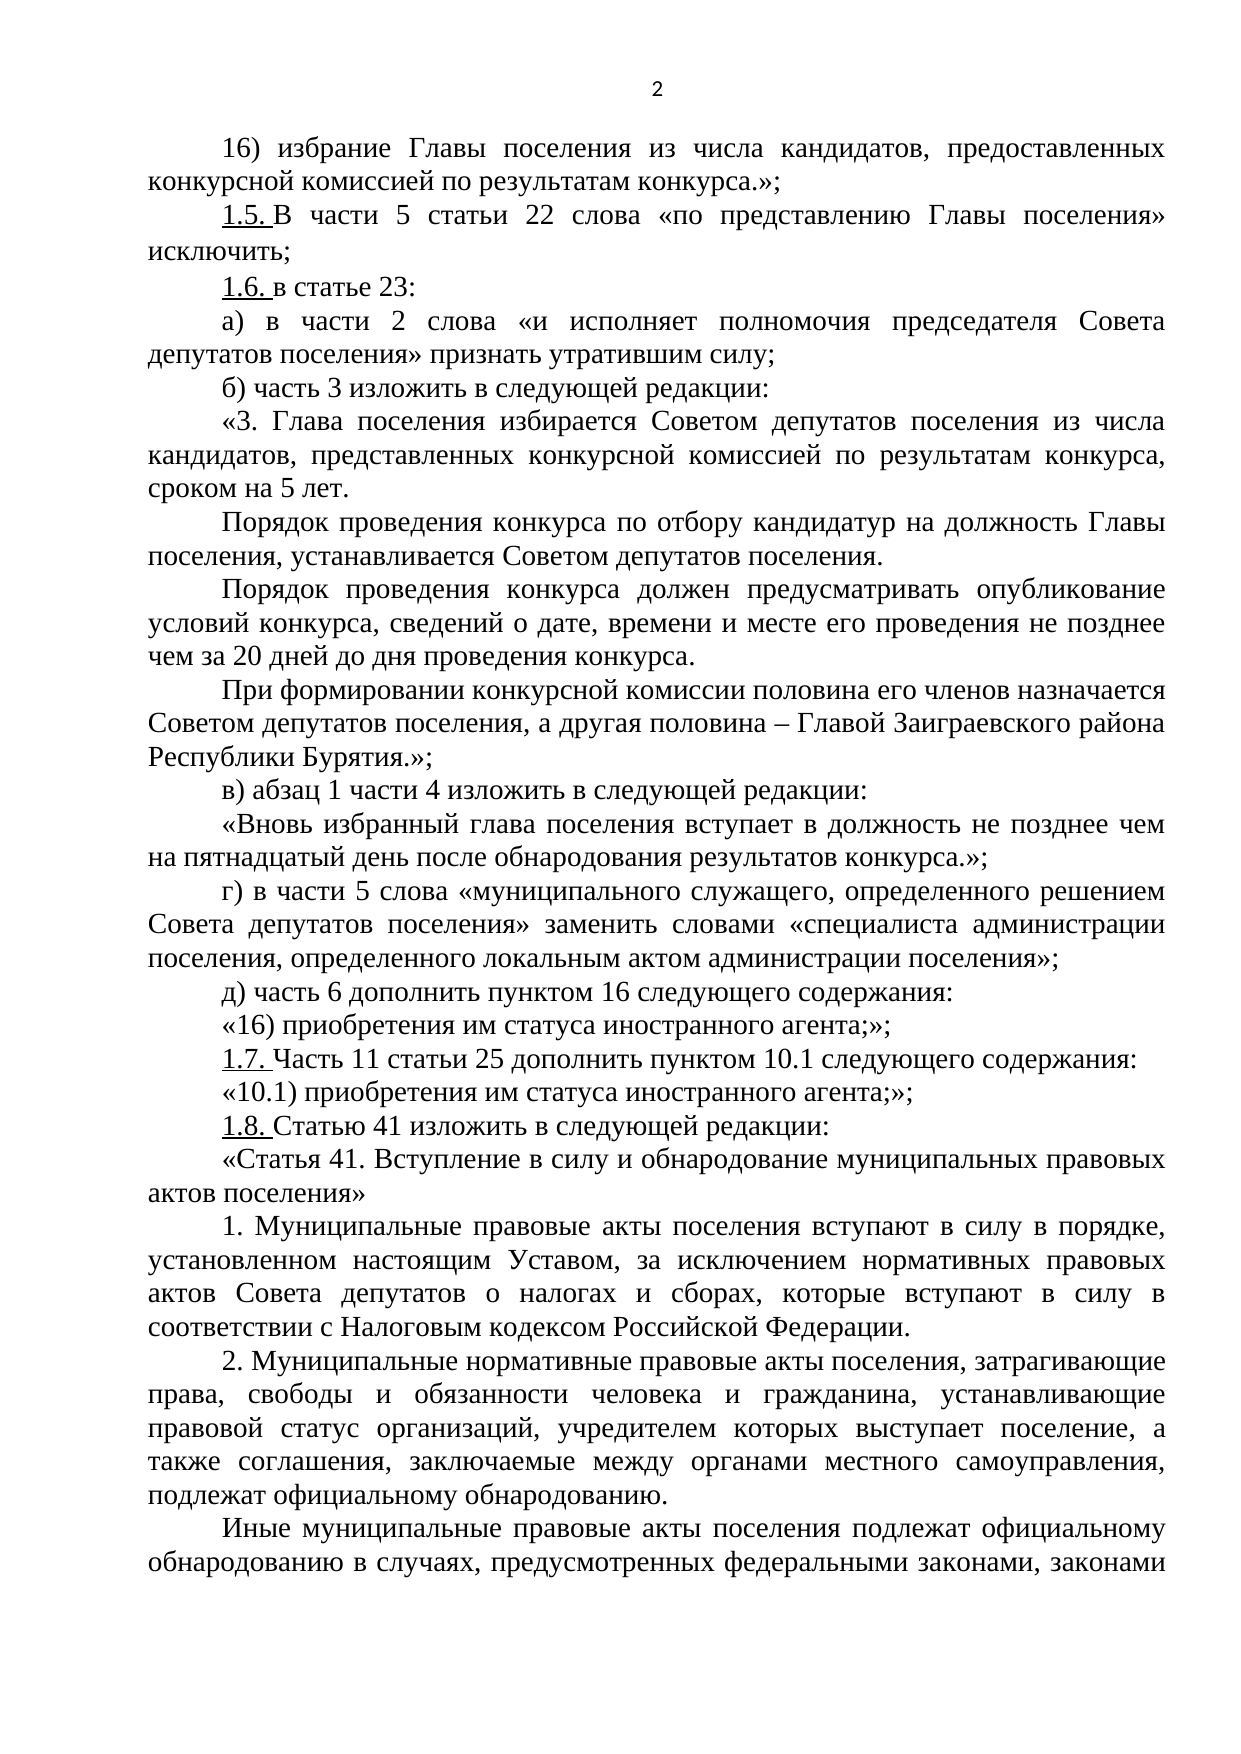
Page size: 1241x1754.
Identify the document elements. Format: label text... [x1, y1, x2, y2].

text 16) избрание Главы поселения из числа кандидатов, предоставленных конкурсной комиссией по результатам конкурса.»; [148, 130, 1167, 197]
text Порядок проведения конкурса по отбору кандидатур на должность Главы поселения, устанавливается Советом депутатов поселения. [148, 504, 1167, 571]
text Порядок проведения конкурса должен предусматривать опубликование условий конкурса, сведений о дате, времени и месте его проведения не позднее чем за 20 дней до дня проведения конкурса. [148, 571, 1167, 672]
list Часть 11 статьи 25 дополнить пунктом 10.1 следующего содержания: [148, 1041, 1167, 1074]
text г) в части 5 слова «муниципального служащего, определенного решением Совета депутатов поселения» заменить словами «специалиста администрации поселения, определенного локальным актом администрации поселения»; [148, 873, 1167, 974]
text При формировании конкурсной комиссии половина его членов назначается Советом депутатов поселения, а другая половина – Главой Заиграевского района Республики Бурятия.»; [148, 672, 1167, 772]
text 2. Муниципальные нормативные правовые акты поселения, затрагивающие права, свободы и обязанности человека и гражданина, устанавливающие правовой статус организаций, учредителем которых выступает поселение, а также соглашения, заключаемые между органами местного самоуправления, подлежат официальному обнародованию. [148, 1343, 1167, 1510]
text б) часть 3 изложить в следующей редакции: [148, 370, 1167, 403]
text «16) приобретения им статуса иностранного агента;»; [148, 1007, 1167, 1041]
list В части 5 статьи 22 слова «по представлению Главы поселения» исключить; [148, 197, 1167, 267]
text «3. Глава поселения избирается Советом депутатов поселения из числа кандидатов, представленных конкурсной комиссией по результатам конкурса, сроком на 5 лет. [148, 403, 1167, 504]
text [148, 1510, 1167, 1577]
text «10.1) приобретения им статуса иностранного агента;»; [222, 1074, 1167, 1108]
list Статью 41 изложить в следующей редакции: [148, 1108, 1167, 1141]
text «Вновь избранный глава поселения вступает в должность не позднее чем на пятнадцатый день после обнародования результатов конкурса.»; [148, 806, 1167, 873]
text «Статья 41. Вступление в силу и обнародование муниципальных правовых актов поселения» [148, 1141, 1167, 1208]
text а) в части 2 слова «и исполняет полномочия председателя Совета депутатов поселения» признать утратившим силу; [148, 303, 1167, 370]
text в) абзац 1 части 4 изложить в следующей редакции: [148, 772, 1167, 806]
text 1. Муниципальные правовые акты поселения вступают в силу в порядке, установленном настоящим Уставом, за исключением нормативных правовых актов Совета депутатов о налогах и сборах, которые вступают в силу в соответствии с Налоговым кодексом Российской Федерации. [148, 1208, 1167, 1343]
text д) часть 6 дополнить пунктом 16 следующего содержания: [148, 974, 1167, 1007]
list в статье 23: [148, 269, 1167, 303]
